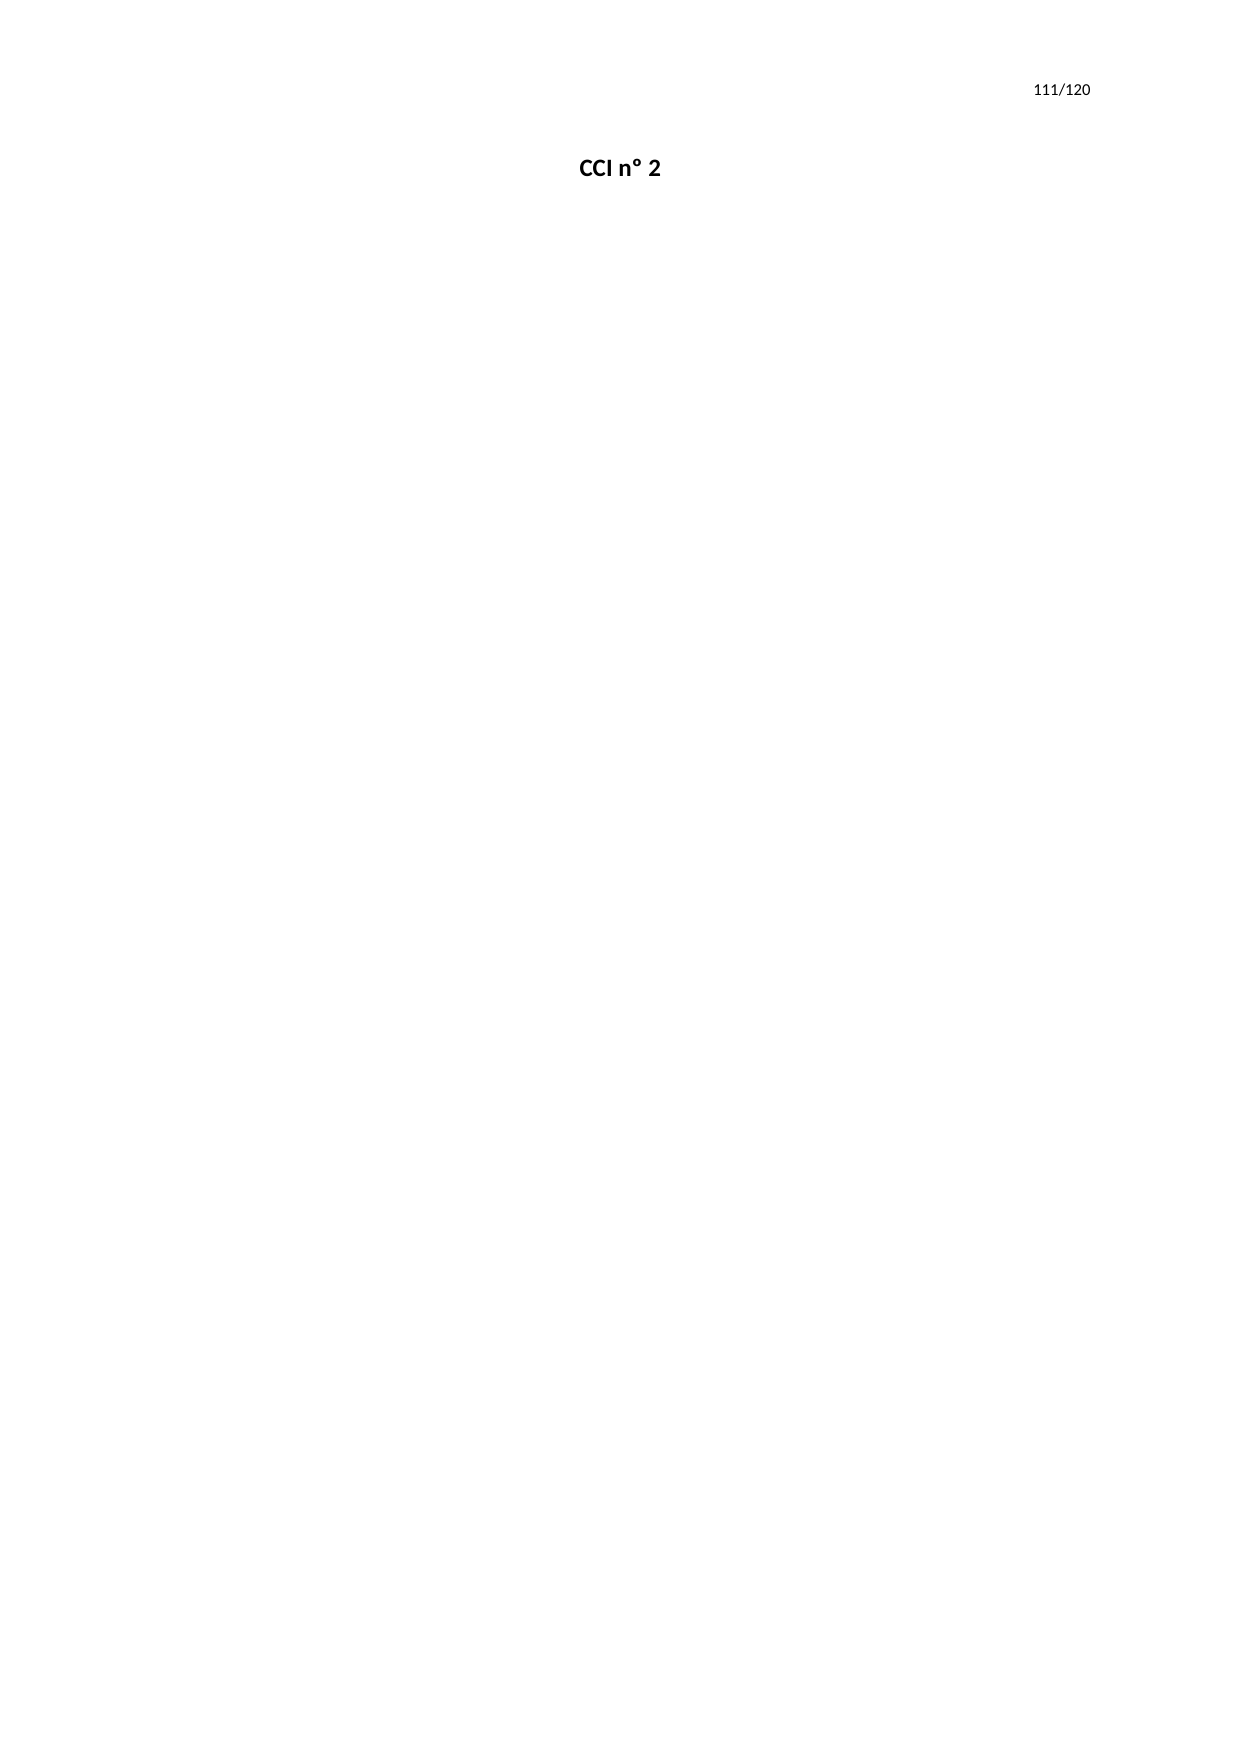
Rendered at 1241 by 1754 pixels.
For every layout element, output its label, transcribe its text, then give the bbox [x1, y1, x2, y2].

text CCI nº 2 [150, 150, 1090, 183]
